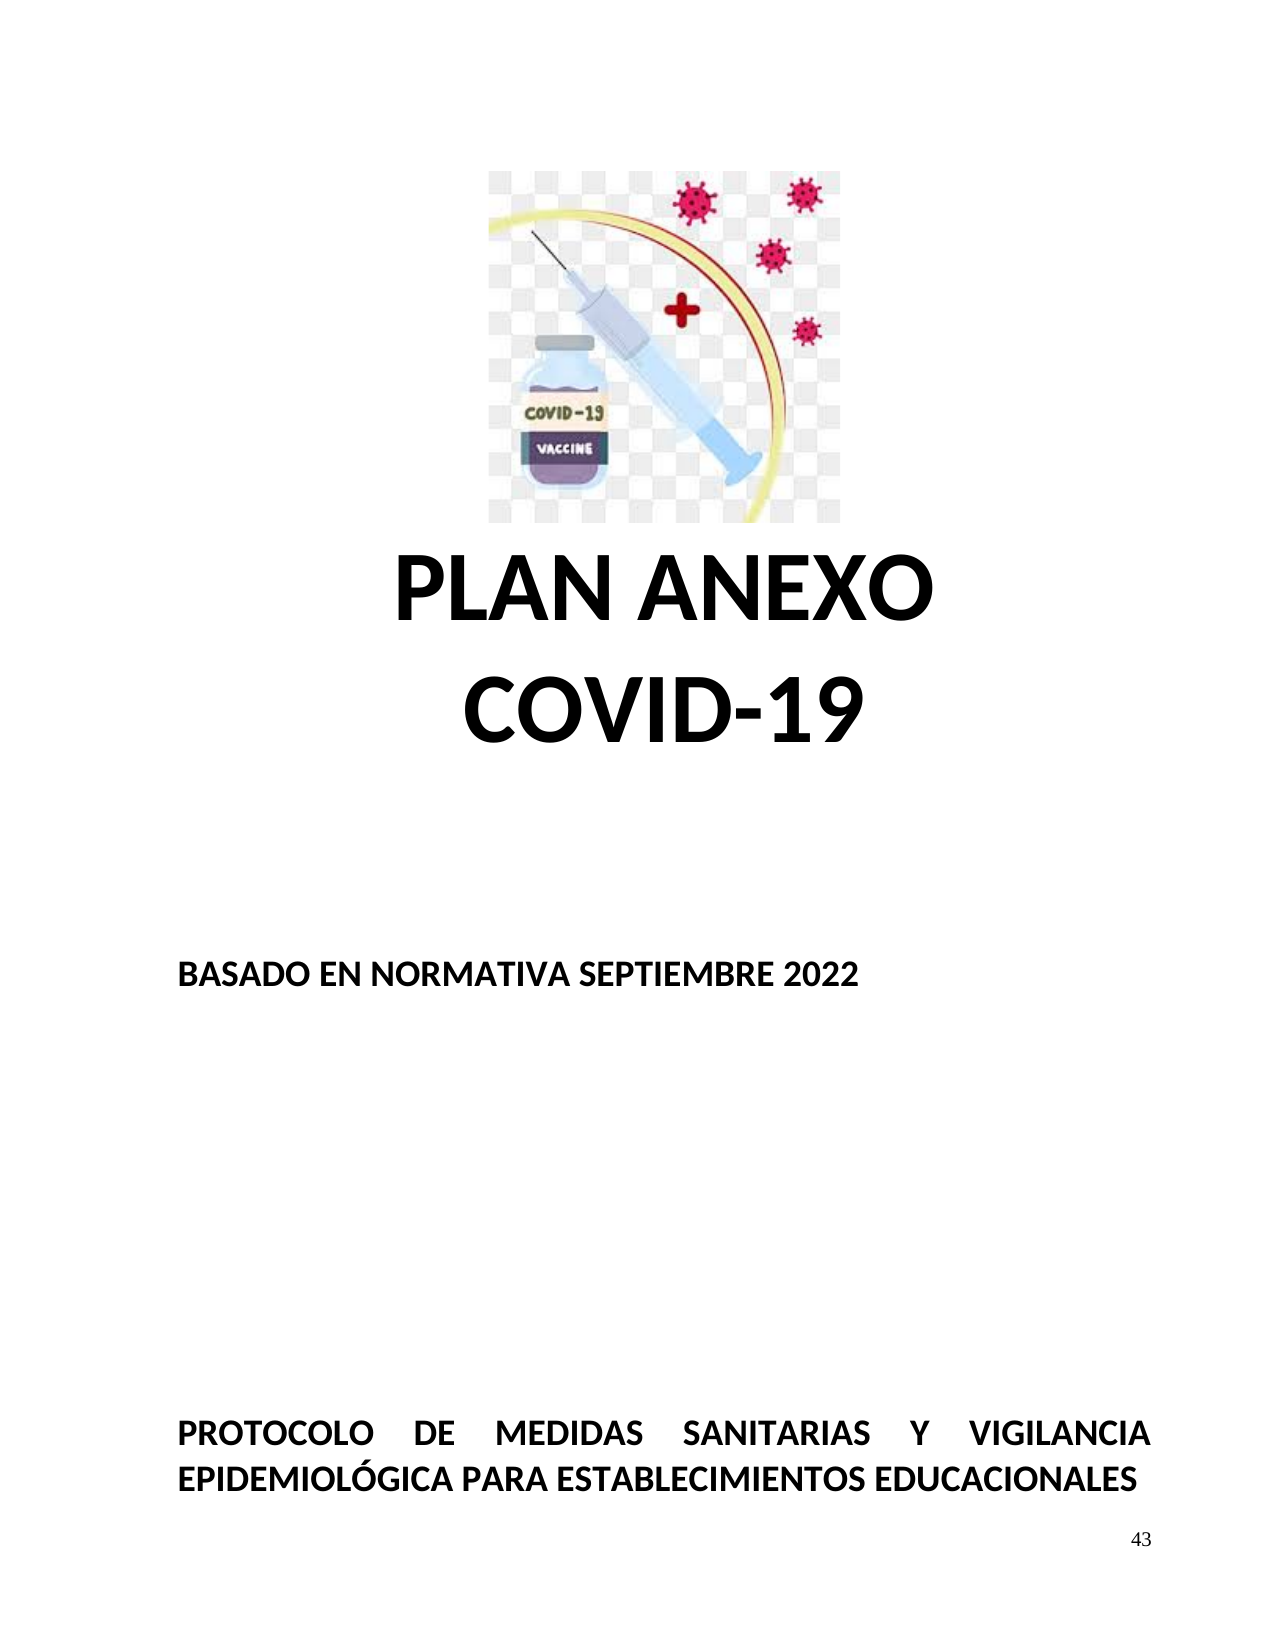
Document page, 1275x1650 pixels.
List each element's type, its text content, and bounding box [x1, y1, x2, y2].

picture [488, 171, 841, 523]
text PROTOCOLO DE MEDIDAS SANITARIAS Y VIGILANCIA EPIDEMIOLÓGICA PARA ESTABLECIMIENTOS EDUCACIONALES [177, 1409, 1152, 1500]
text BASADO EN NORMATIVA SEPTIEMBRE 2022 [177, 950, 1152, 996]
text COVID-19 [177, 645, 1152, 767]
text PLAN ANEXO [177, 523, 1152, 645]
